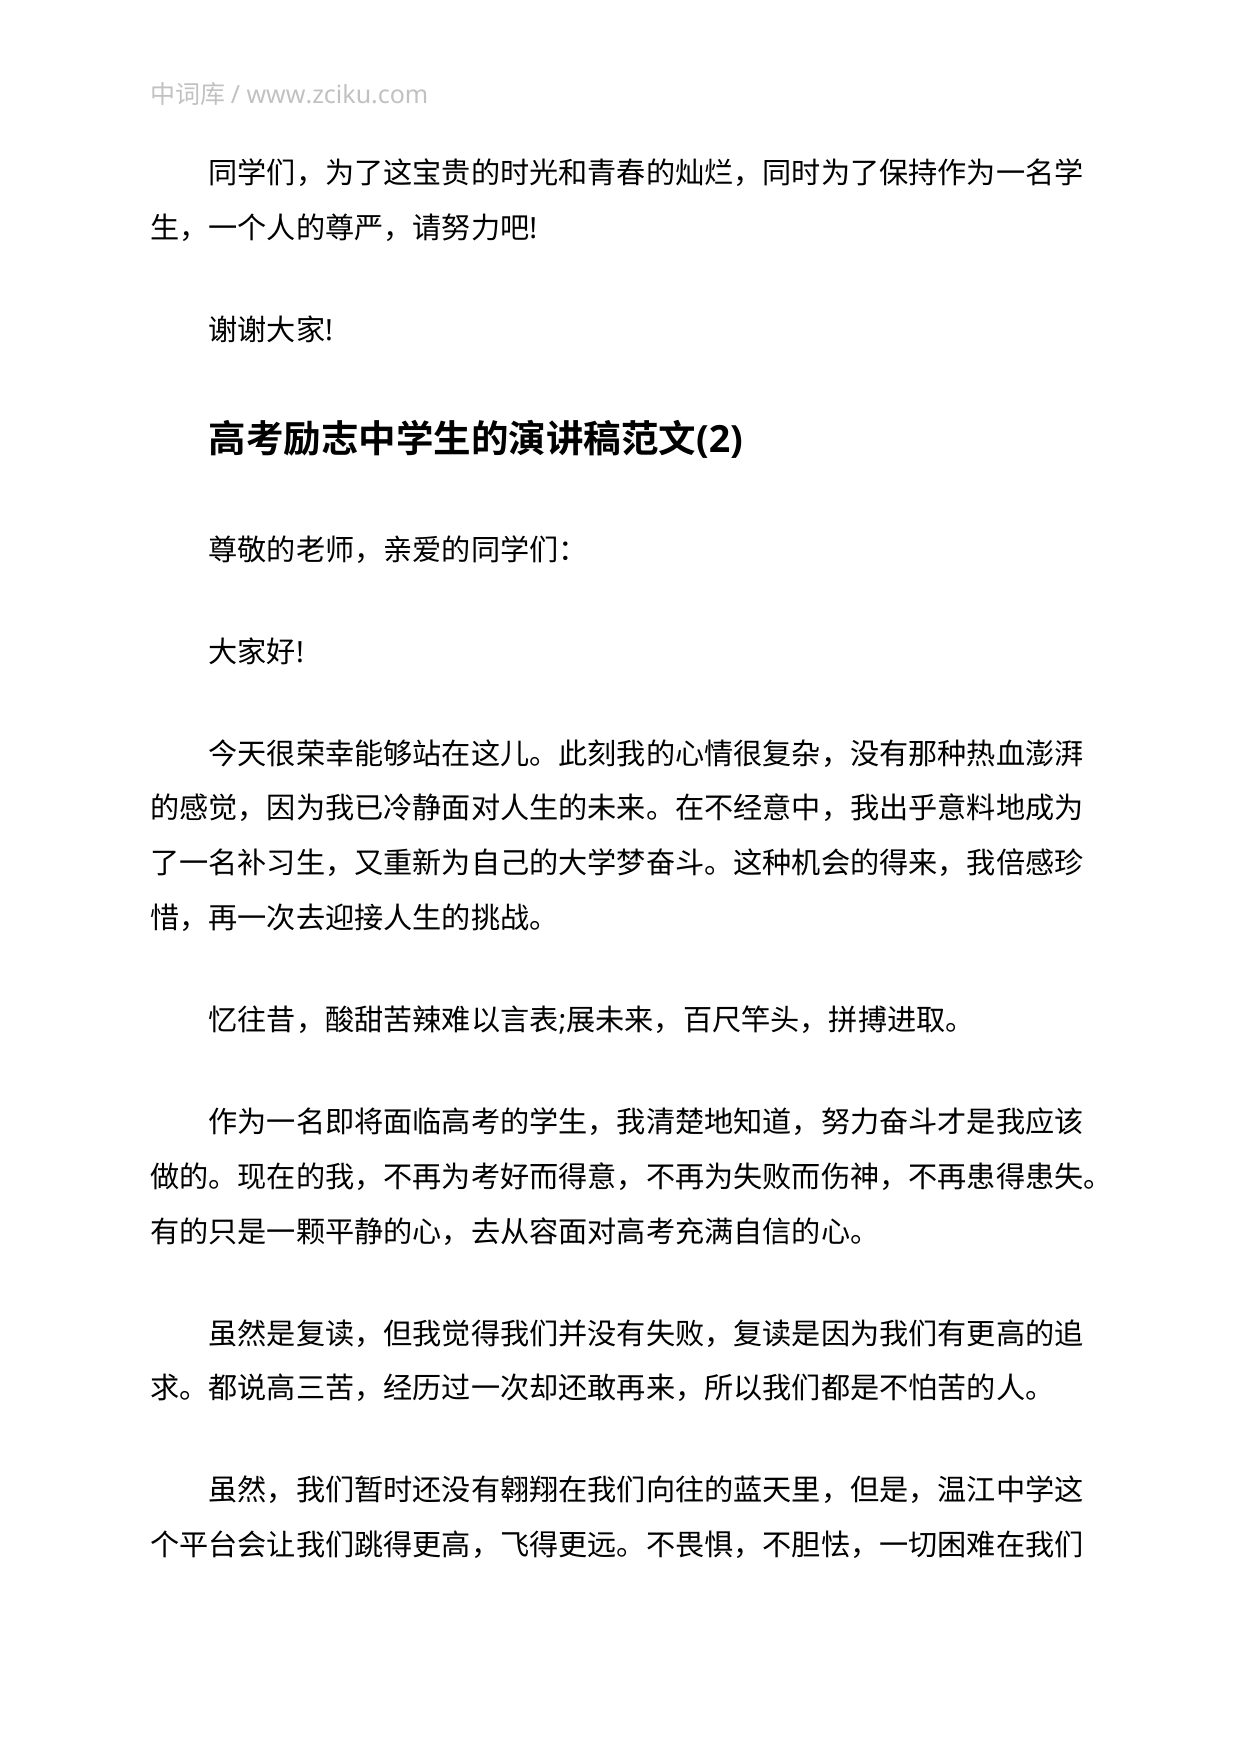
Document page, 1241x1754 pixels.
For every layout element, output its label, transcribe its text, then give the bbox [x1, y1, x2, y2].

text 虽然是复读，但我觉得我们并没有失败，复读是因为我们有更高的追求。都说高三苦，经历过一次却还敢再来，所以我们都是不怕苦的人。 [150, 1310, 1090, 1407]
text 尊敬的老师，亲爱的同学们： [150, 526, 1090, 569]
text 谢谢大家! [150, 307, 1090, 349]
text 大家好! [150, 628, 1090, 671]
text 忆往昔，酸甜苦辣难以言表;展未来，百尺竿头，拼搏进取。 [150, 997, 1090, 1039]
text 今天很荣幸能够站在这儿。此刻我的心情很复杂，没有那种热血澎湃的感觉，因为我已冷静面对人生的未来。在不经意中，我出乎意料地成为了一名补习生，又重新为自己的大学梦奋斗。这种机会的得来，我倍感珍惜，再一次去迎接人生的挑战。 [150, 730, 1090, 937]
text 高考励志中学生的演讲稿范文(2) [150, 409, 1090, 463]
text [150, 1467, 1090, 1564]
text 同学们，为了这宝贵的时光和青春的灿烂，同时为了保持作为一名学生，一个人的尊严，请努力吧! [150, 150, 1090, 247]
text 作为一名即将面临高考的学生，我清楚地知道，努力奋斗才是我应该做的。现在的我，不再为考好而得意，不再为失败而伤神，不再患得患失。有的只是一颗平静的心，去从容面对高考充满自信的心。 [150, 1099, 1090, 1251]
